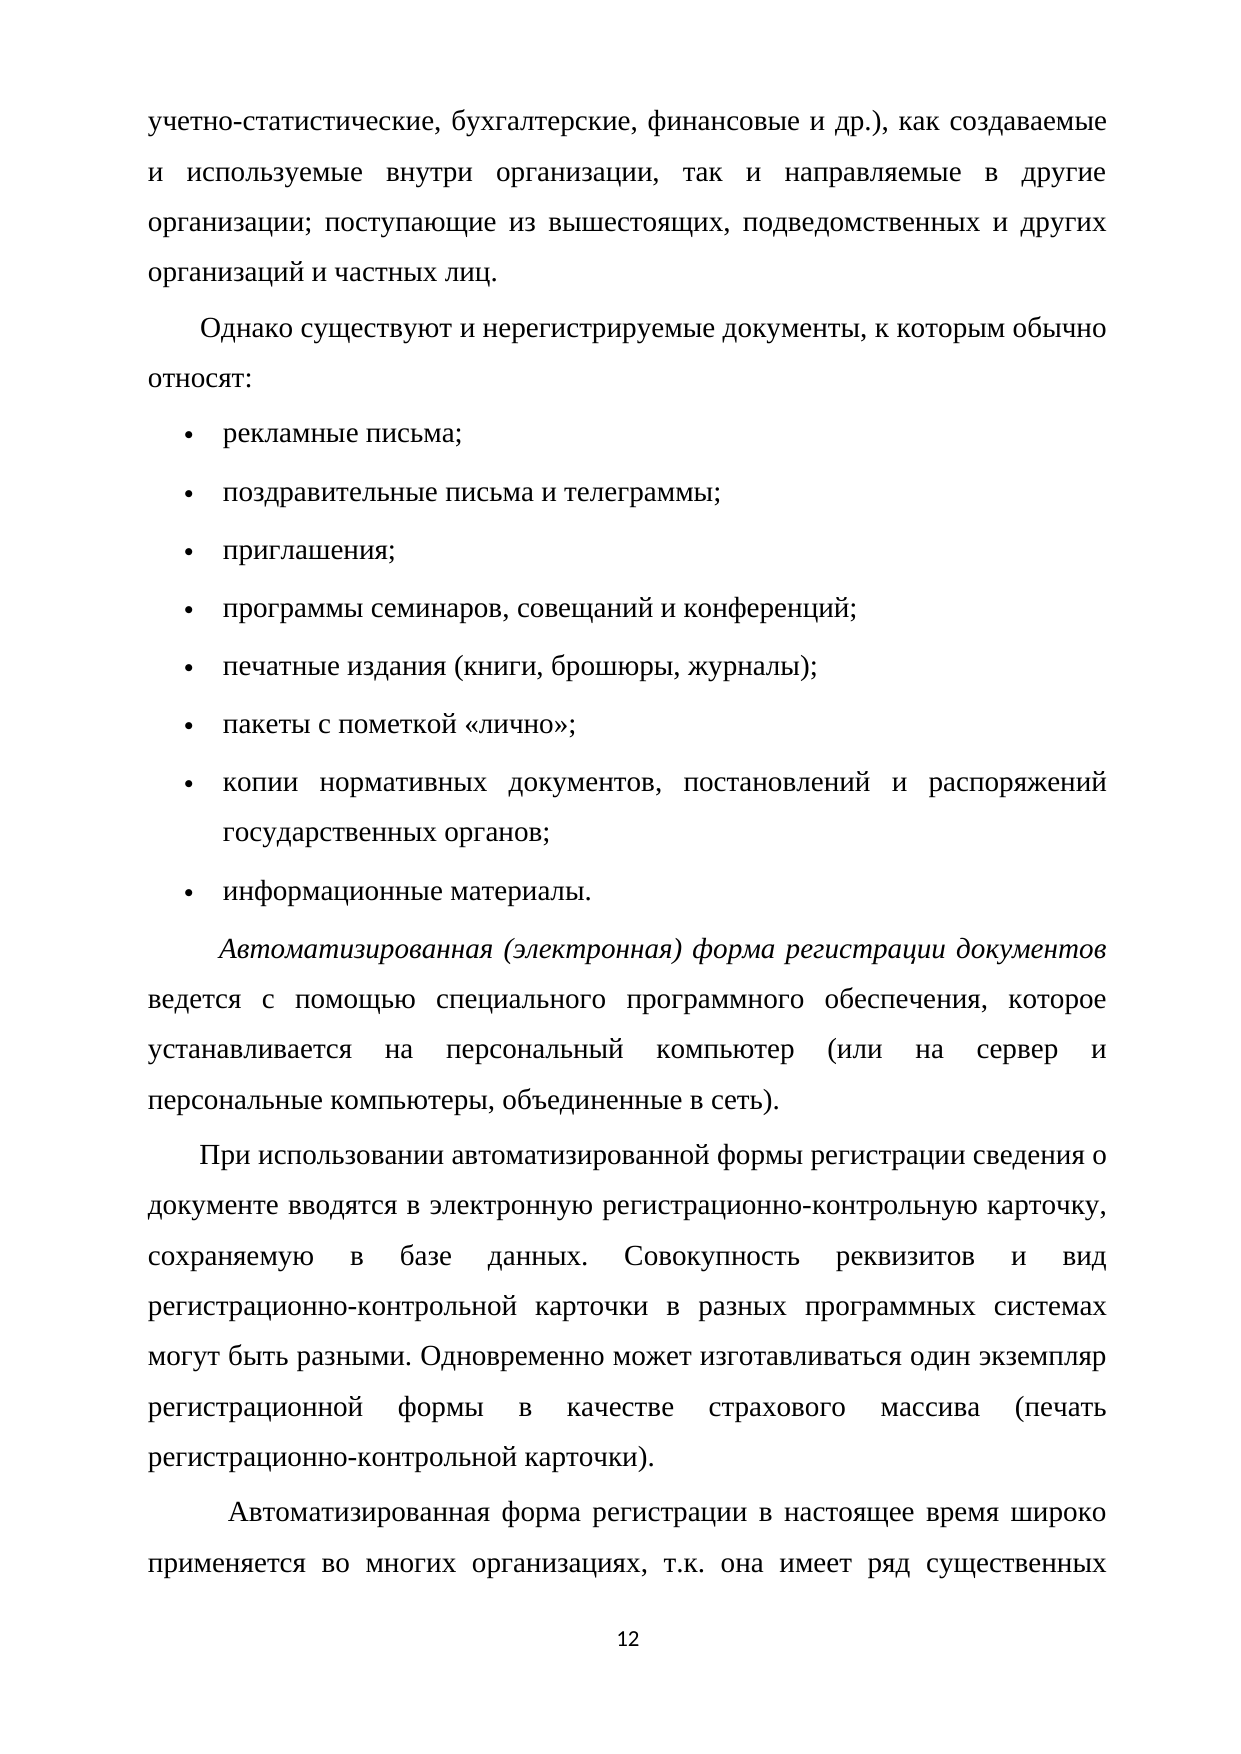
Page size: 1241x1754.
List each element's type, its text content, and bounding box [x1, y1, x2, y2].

list копии нормативных документов, постановлений и распоряжений государственных органов; [185, 865, 1107, 949]
text При использовании автоматизированной формы регистрации сведения о документе вводятся в электронную регистрационно-контрольную карточку, сохраняемую в базе данных. Совокупность реквизитов и вид регистрационно-контрольной карточки в разных программных системах могут быть разными. Одновременно может изготавливаться один экземпляр регистрационной формы в качестве страхового массива (печать регистрационно-контрольной карточки). [148, 1238, 1107, 1573]
list поздравительные письма и телеграммы; [185, 574, 1107, 608]
list информационные материалы. [185, 973, 1107, 1007]
list рекламные письма; [185, 516, 1107, 550]
text Автоматизированная (электронная) форма регистрации документов ведется с помощью специального программного обеспечения, которое устанавливается на персональный компьютер (или на сервер и персональные компьютеры, объединенные в сеть). [148, 1031, 1107, 1216]
text Регистрации подлежат все документы, требующие учета, исполнения и использования в справочных целях (распорядительные, плановые, отчетные, учетно-статистические, бухгалтерские, финансовые и др.), как создаваемые и используемые внутри организации, так и направляемые в другие организации; поступающие из вышестоящих, подведомственных и других организаций и частных лиц. [148, 103, 1107, 388]
list печатные издания (книги, брошюры, журналы); [185, 749, 1107, 782]
list пакеты с пометкой «лично»; [185, 807, 1107, 840]
list приглашения; [185, 632, 1107, 666]
text Однако существуют и нерегистрируемые документы, к которым обычно относят: [148, 410, 1107, 494]
list программы семинаров, совещаний и конференций; [185, 691, 1107, 724]
